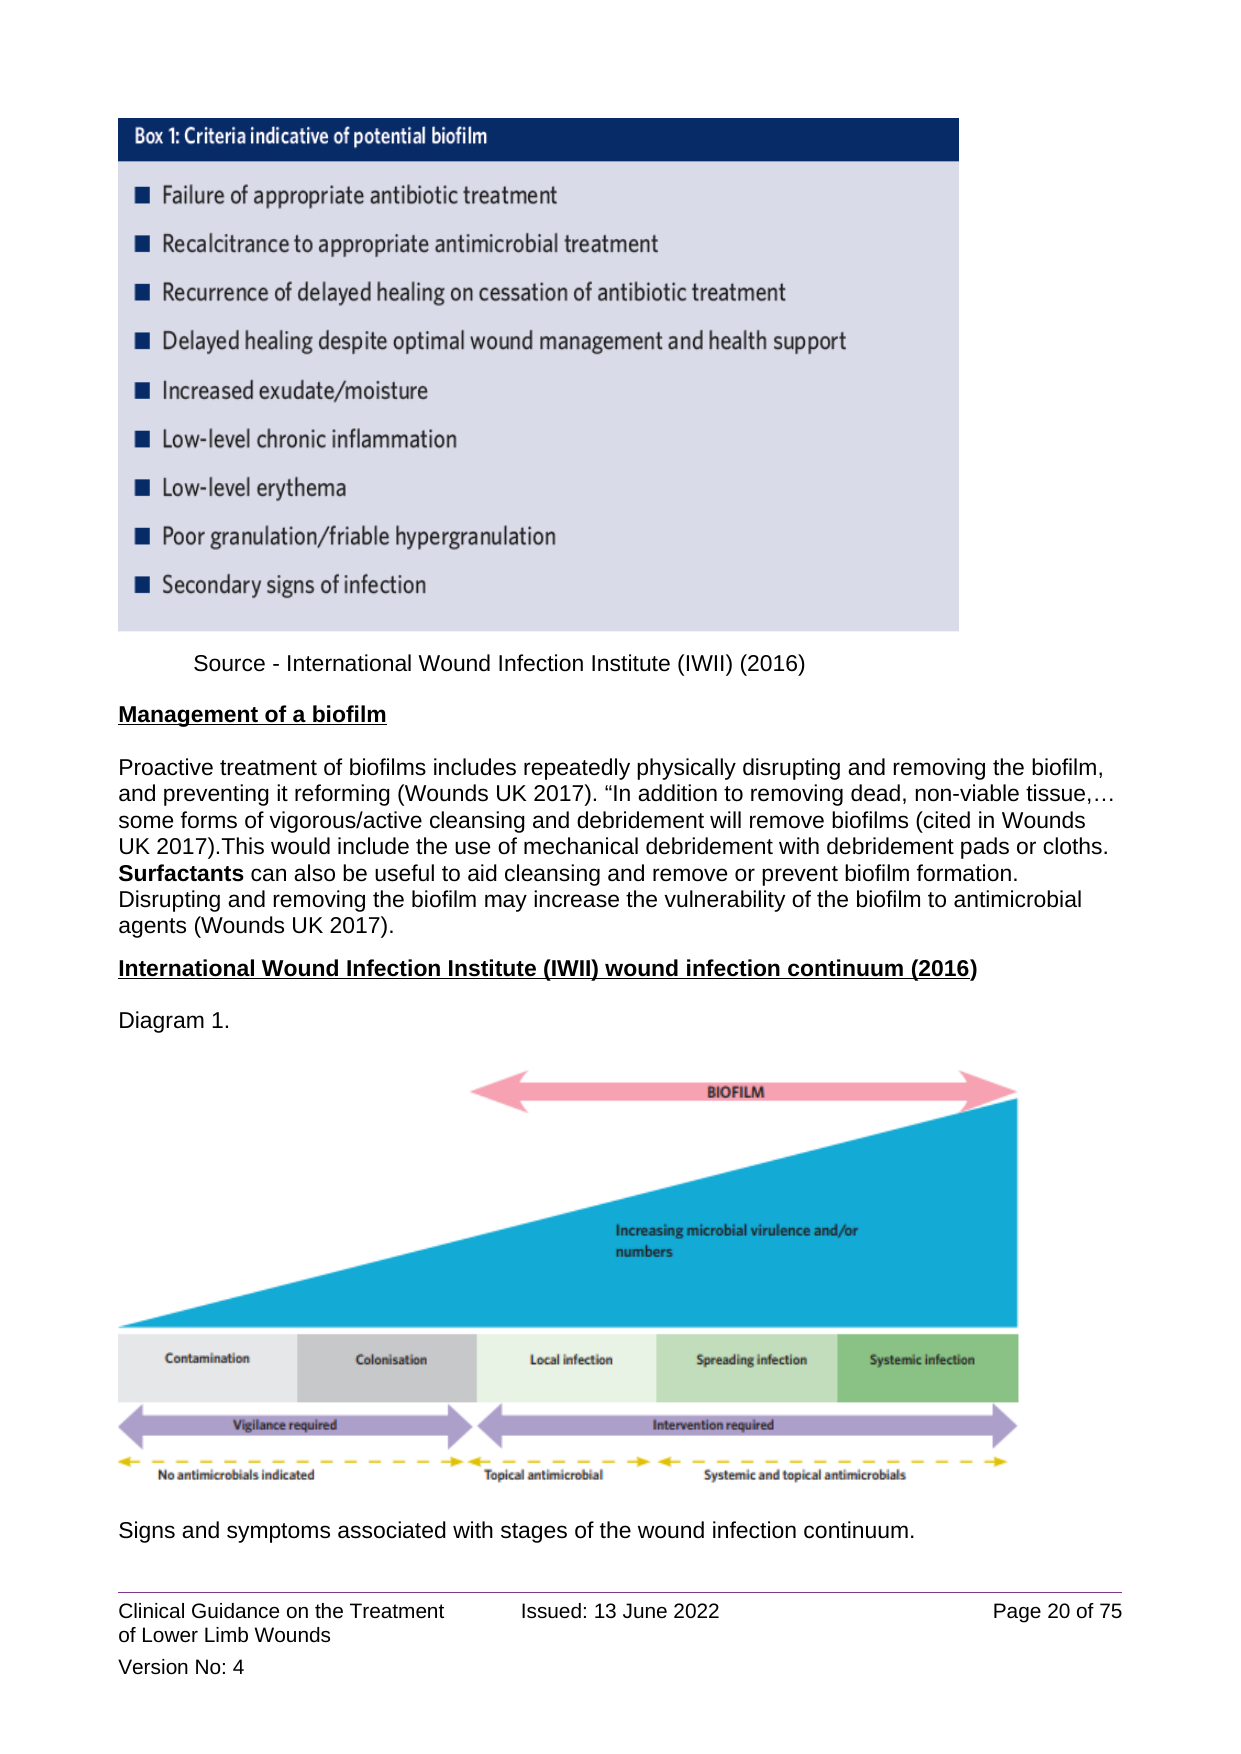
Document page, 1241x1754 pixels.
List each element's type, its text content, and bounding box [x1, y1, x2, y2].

picture [118, 1057, 1037, 1492]
text Management of a biofilm [118, 701, 1122, 728]
text Diagram 1. [118, 1007, 1122, 1033]
text Proactive treatment of biofilms includes repeatedly physically disrupting and removing the biofilm, and preventing it reforming (Wounds UK 2017). “In addition to removing dead, non-viable tissue,…some forms of vigorous/active cleansing and debridement will remove biofilms (cited in Wounds UK 2017).This would include the use of mechanical debridement with debridement pads or cloths. Surfactants can also be useful to aid cleansing and remove or prevent biofilm formation. Disrupting and removing the biofilm may increase the vulnerability of the biofilm to antimicrobial agents (Wounds UK 2017). [118, 754, 1122, 938]
picture [118, 118, 959, 634]
text International Wound Infection Institute (IWII) wound infection continuum (2016) [118, 955, 1122, 982]
text Source - International Wound Infection Institute (IWII) (2016) [193, 650, 1122, 676]
text Signs and symptoms associated with stages of the wound infection continuum. [118, 1517, 1122, 1543]
